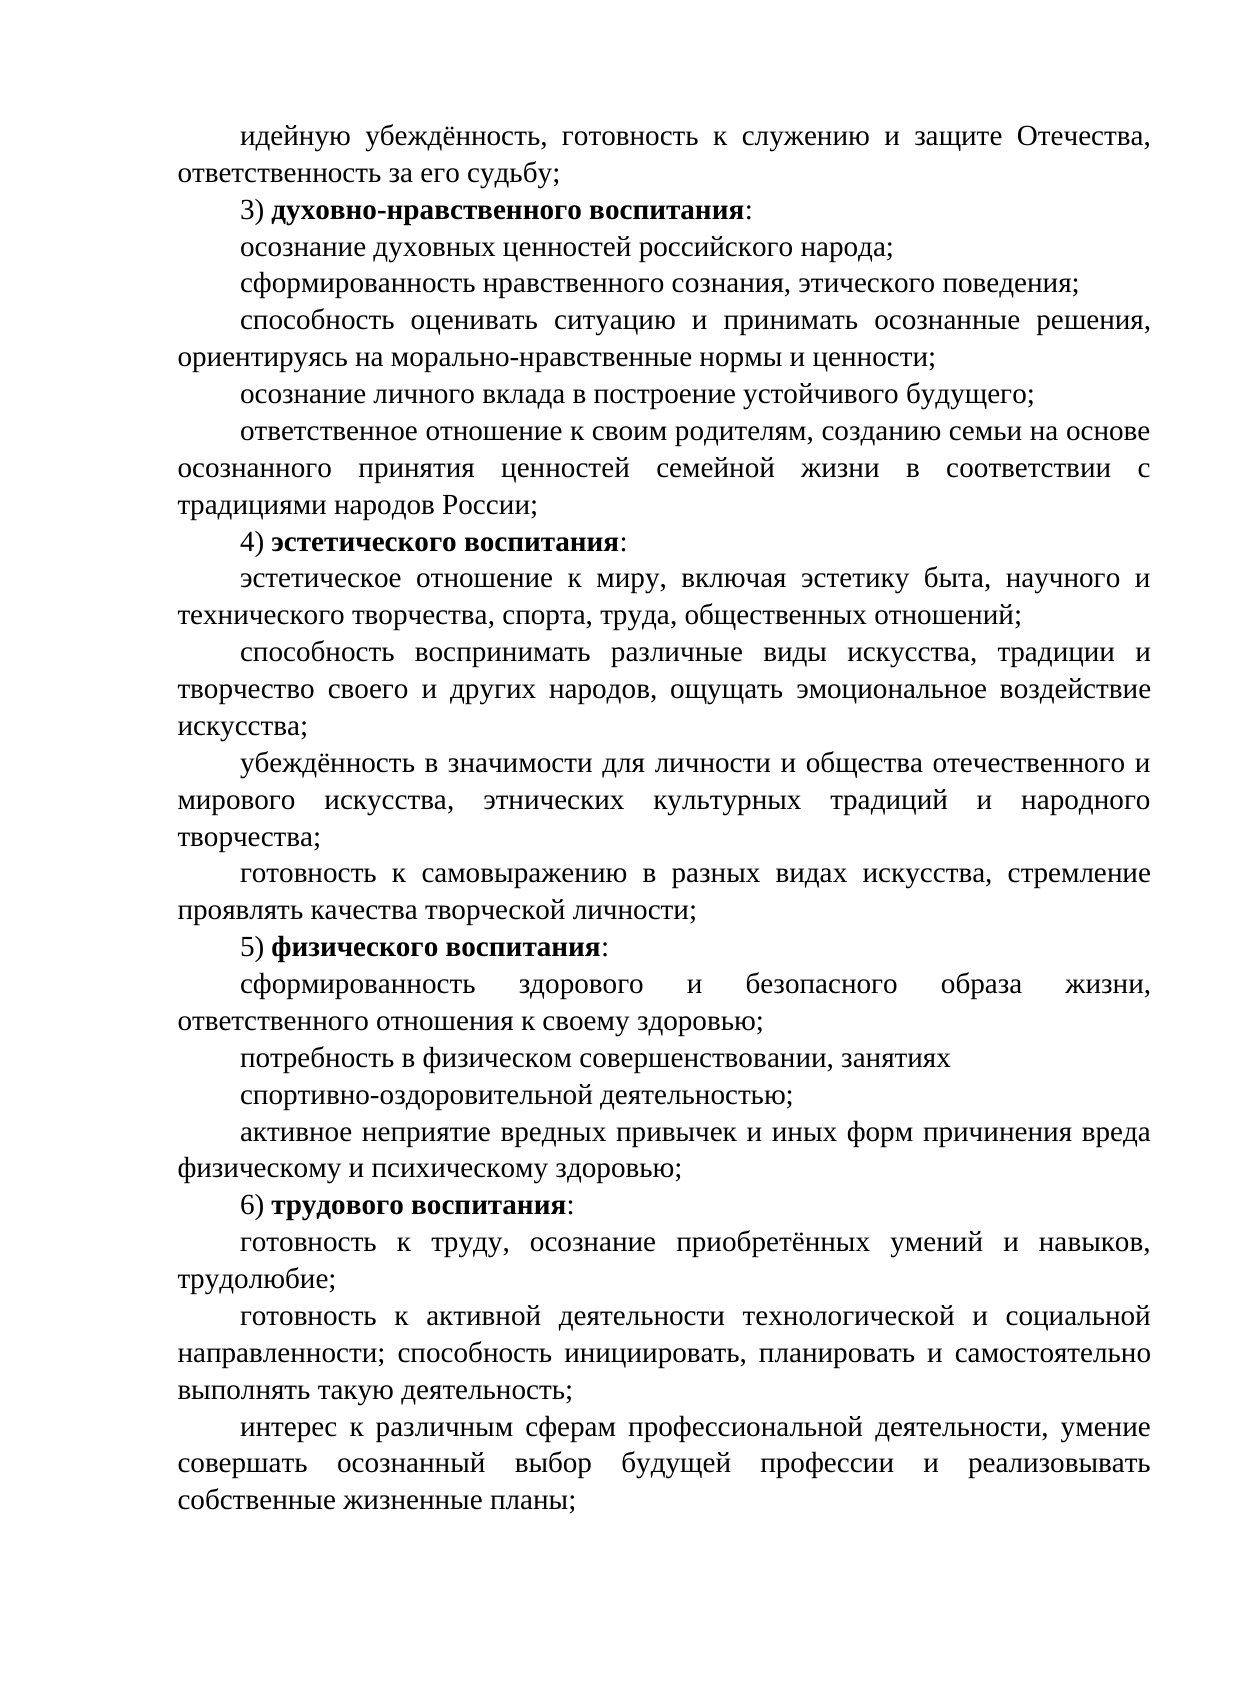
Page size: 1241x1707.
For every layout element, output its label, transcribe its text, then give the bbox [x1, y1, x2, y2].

text убеждённость в значимости для личности и общества отечественного и мирового искусства, этнических культурных традиций и народного творчества; [177, 745, 1152, 852]
text готовность к активной деятельности технологической и социальной направленности; способность инициировать, планировать и самостоятельно выполнять такую деятельность; [177, 1298, 1152, 1405]
text эстетическое отношение к миру, включая эстетику быта, научного и технического творчества, спорта, труда, общественных отношений; [177, 561, 1152, 631]
text осознание личного вклада в построение устойчивого будущего; [177, 376, 1152, 410]
text 5) физического воспитания: [177, 929, 1152, 963]
text интерес к различным сферам профессиональной деятельности, умение совершать осознанный выбор будущей профессии и реализовывать собственные жизненные планы; [177, 1409, 1152, 1516]
text идейную убеждённость, готовность к служению и защите Отечества, ответственность за его судьбу; [177, 118, 1152, 188]
text сформированность здорового и безопасного образа жизни, ответственного отношения к своему здоровью; [177, 966, 1152, 1037]
text способность воспринимать различные виды искусства, традиции и творчество своего и других народов, ощущать эмоциональное воздействие искусства; [177, 634, 1152, 742]
text ответственное отношение к своим родителям, созданию семьи на основе осознанного принятия ценностей семейной жизни в соответствии с традициями народов России; [177, 413, 1152, 520]
text осознание духовных ценностей российского народа; [177, 229, 1152, 262]
text способность оценивать ситуацию и принимать осознанные решения, ориентируясь на морально-нравственные нормы и ценности; [177, 302, 1152, 373]
text спортивно-оздоровительной деятельностью; [177, 1077, 1152, 1110]
text готовность к самовыражению в разных видах искусства, стремление проявлять качества творческой личности; [177, 856, 1152, 926]
text потребность в физическом совершенствовании, занятиях [177, 1040, 1152, 1073]
text готовность к труду, осознание приобретённых умений и навыков, трудолюбие; [177, 1224, 1152, 1295]
text сформированность нравственного сознания, этического поведения; [177, 266, 1152, 299]
text 4) эстетического воспитания: [177, 524, 1152, 557]
text 3) духовно-нравственного воспитания: [177, 192, 1152, 225]
text активное неприятие вредных привычек и иных форм причинения вреда физическому и психическому здоровью; [177, 1114, 1152, 1184]
text 6) трудового воспитания: [177, 1187, 1152, 1221]
